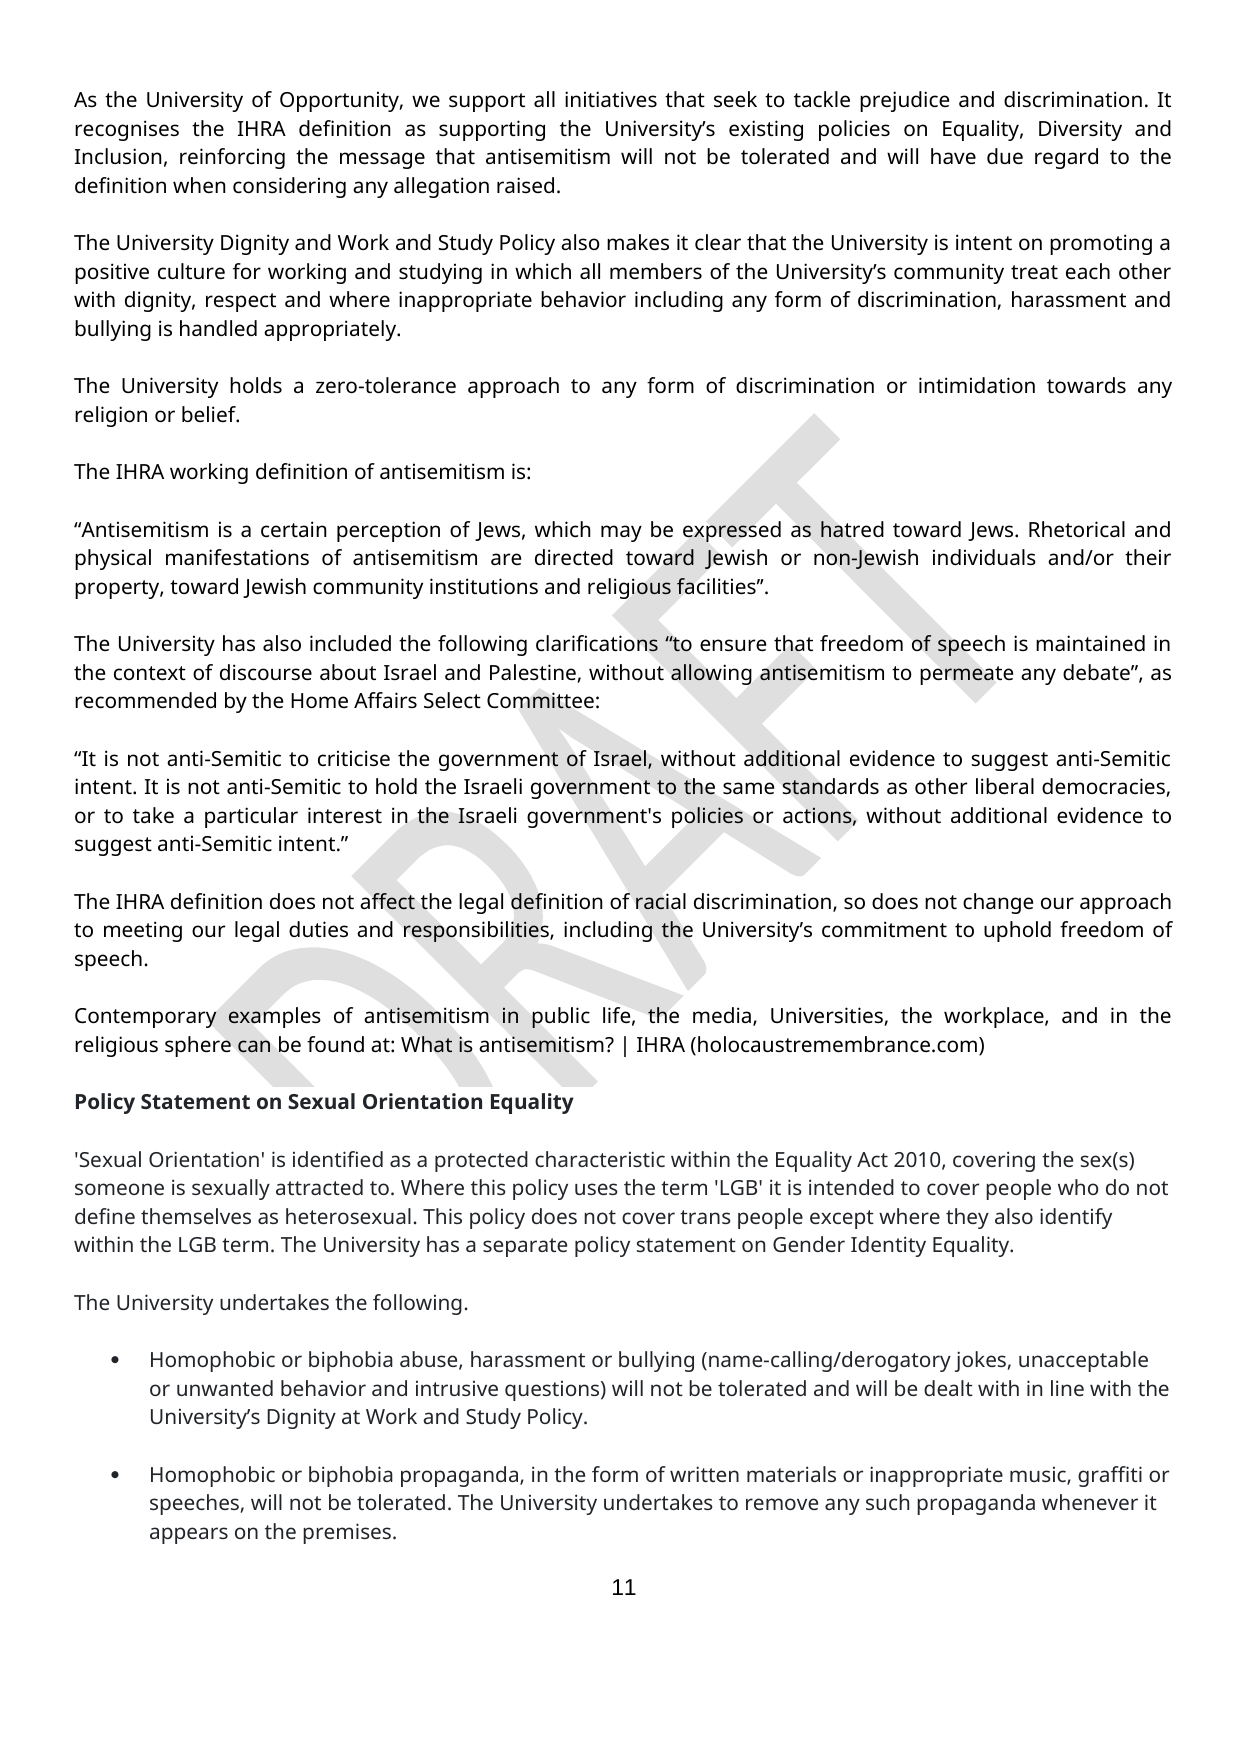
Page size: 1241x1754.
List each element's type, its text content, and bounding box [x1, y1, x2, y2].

text Policy Statement on Sexual Orientation Equality [74, 1087, 1173, 1116]
text The IHRA working definition of antisemitism is: [74, 457, 1173, 486]
text As the University of Opportunity, we support all initiatives that seek to tackle prejudice and discrimination. It recognises the IHRA definition as supporting the University’s existing policies on Equality, Diversity and Inclusion, reinforcing the message that antisemitism will not be tolerated and will have due regard to the definition when considering any allegation raised. [74, 85, 1173, 199]
text The University undertakes the following. [74, 1288, 1173, 1316]
text The University has also included the following clarifications “to ensure that freedom of speech is maintained in the context of discourse about Israel and Palestine, without allowing antisemitism to permeate any debate”, as recommended by the Home Affairs Select Committee: [74, 629, 1173, 715]
text The IHRA definition does not affect the legal definition of racial discrimination, so does not change our approach to meeting our legal duties and responsibilities, including the University’s commitment to uphold freedom of speech. [74, 887, 1173, 972]
text “It is not anti-Semitic to criticise the government of Israel, without additional evidence to suggest anti-Semitic intent. It is not anti-Semitic to hold the Israeli government to the same standards as other liberal democracies, or to take a particular interest in the Israeli government's policies or actions, without additional evidence to suggest anti-Semitic intent.” [74, 744, 1173, 858]
text The University holds a zero-tolerance approach to any form of discrimination or intimidation towards any religion or belief. [74, 371, 1173, 428]
text The University Dignity and Work and Study Policy also makes it clear that the University is intent on promoting a positive culture for working and studying in which all members of the University’s community treat each other with dignity, respect and where inappropriate behavior including any form of discrimination, harassment and bullying is handled appropriately. [74, 228, 1173, 342]
text Contemporary examples of antisemitism in public life, the media, Universities, the workplace, and in the religious sphere can be found at: What is antisemitism? | IHRA (holocaustremembrance.com) [74, 1001, 1173, 1058]
list Homophobic or biphobia abuse, harassment or bullying (name-calling/derogatory jokes, unacceptable or unwanted behavior and intrusive questions) will not be tolerated and will be dealt with in line with the University’s Dignity at Work and Study Policy. [111, 1345, 1173, 1431]
list Homophobic or biphobia propaganda, in the form of written materials or inappropriate music, graffiti or speeches, will not be tolerated. The University undertakes to remove any such propaganda whenever it appears on the premises. [111, 1460, 1173, 1545]
text 'Sexual Orientation' is identified as a protected characteristic within the Equality Act 2010, covering the sex(s) someone is sexually attracted to. Where this policy uses the term 'LGB' it is intended to cover people who do not define themselves as heterosexual. This policy does not cover trans people except where they also identify within the LGB term. The University has a separate policy statement on Gender Identity Equality. [74, 1145, 1173, 1259]
text “Antisemitism is a certain perception of Jews, which may be expressed as hatred toward Jews. Rhetorical and physical manifestations of antisemitism are directed toward Jewish or non-Jewish individuals and/or their property, toward Jewish community institutions and religious facilities’’. [74, 515, 1173, 600]
